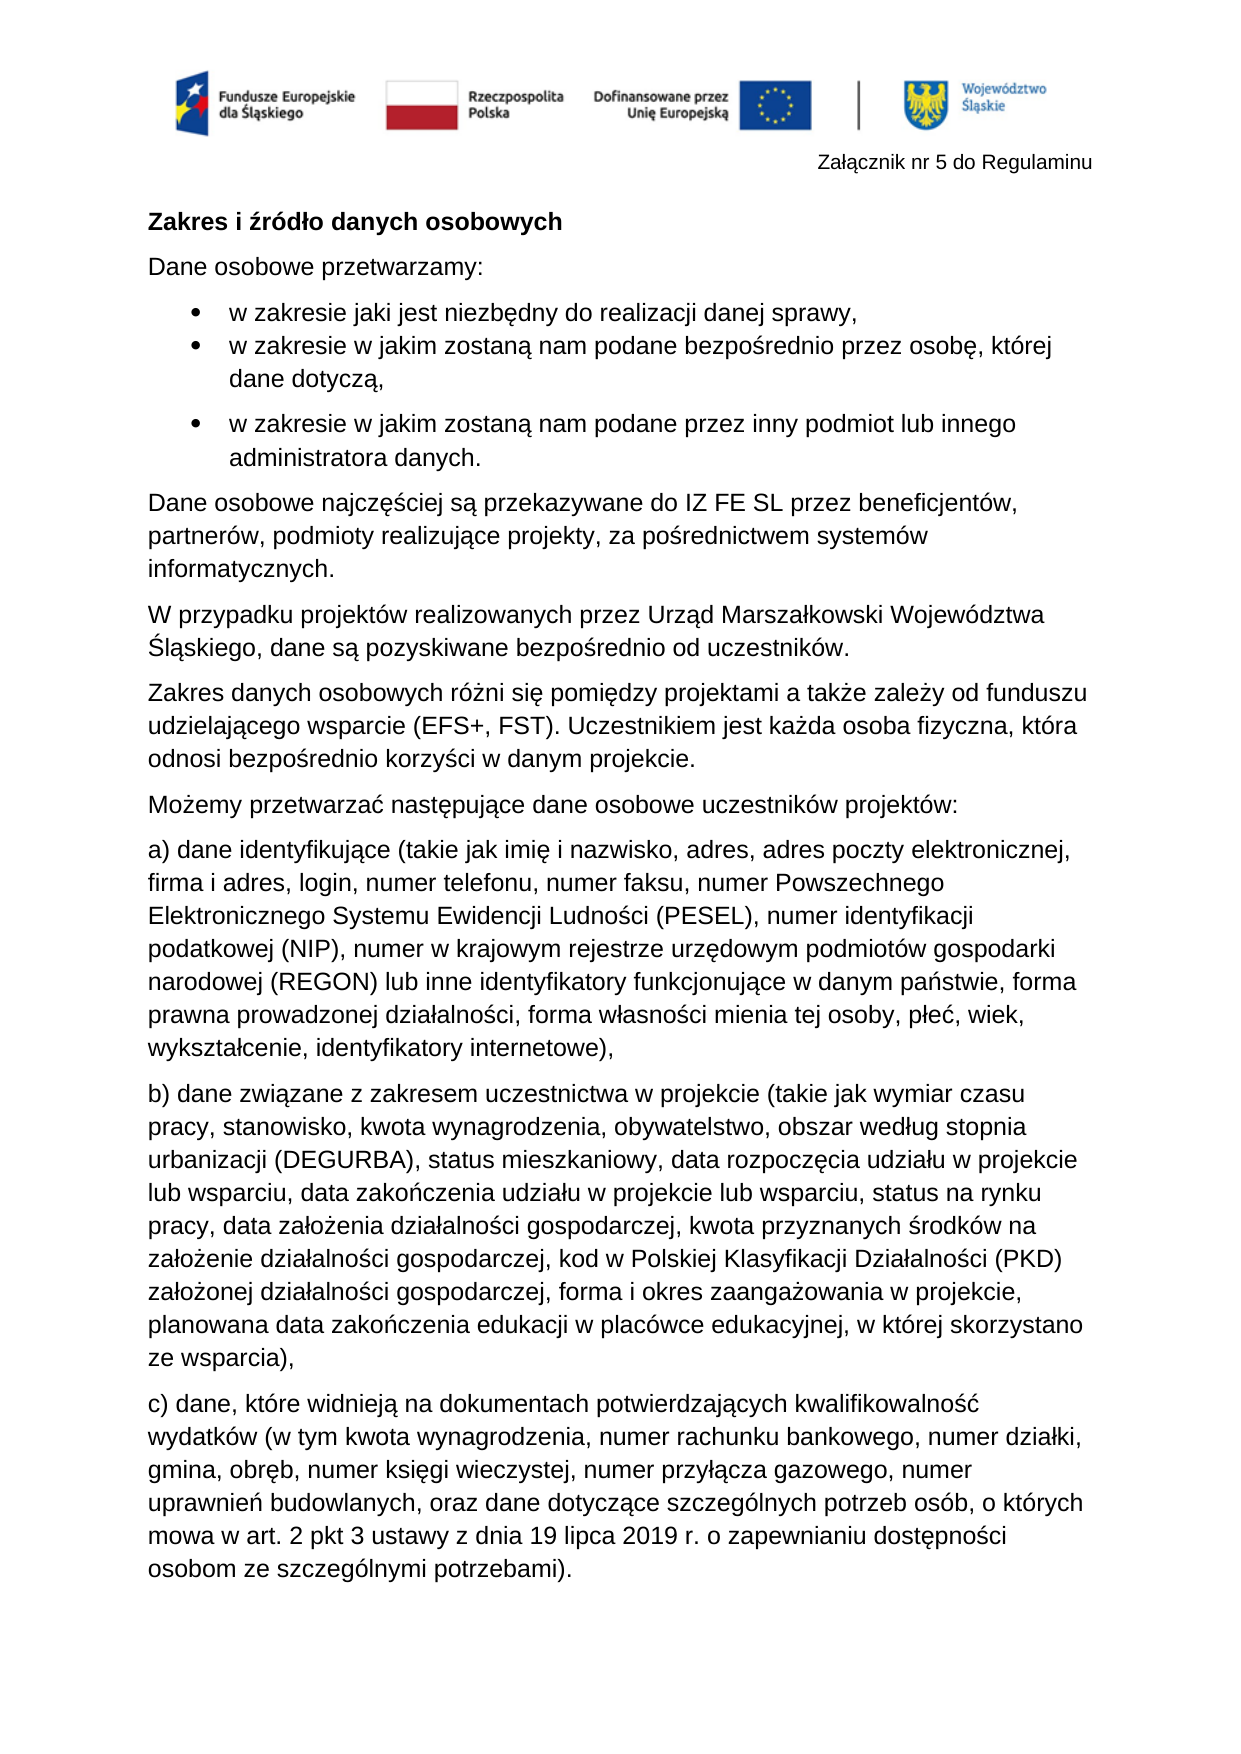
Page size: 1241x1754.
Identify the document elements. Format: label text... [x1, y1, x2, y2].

list w zakresie w jakim zostaną nam podane przez inny podmiot lub innego administratora danych. [191, 409, 1093, 471]
text Dane osobowe najczęściej są przekazywane do IZ FE SL przez beneficjentów, partnerów, podmioty realizujące projekty, za pośrednictwem systemów informatycznych. [148, 488, 1093, 583]
text b) dane związane z zakresem uczestnictwa w projekcie (takie jak wymiar czasu pracy, stanowisko, kwota wynagrodzenia, obywatelstwo, obszar według stopnia urbanizacji (DEGURBA), status mieszkaniowy, data rozpoczęcia udziału w projekcie lub wsparciu, data zakończenia udziału w projekcie lub wsparciu, status na rynku pracy, data założenia działalności gospodarczej, kwota przyznanych środków na założenie działalności gospodarczej, kod w Polskiej Klasyfikacji Działalności (PKD) założonej działalności gospodarczej, forma i okres zaangażowania w projekcie, planowana data zakończenia edukacji w placówce edukacyjnej, w której skorzystano ze wsparcia), [148, 1079, 1093, 1372]
list w zakresie jaki jest niezbędny do realizacji danej sprawy, [191, 298, 1093, 327]
text Zakres i źródło danych osobowych [148, 207, 1093, 235]
text W przypadku projektów realizowanych przez Urząd Marszałkowski Województwa Śląskiego, dane są pozyskiwane bezpośrednio od uczestników. [148, 600, 1093, 661]
list w zakresie w jakim zostaną nam podane bezpośrednio przez osobę, której dane dotyczą, [191, 331, 1093, 393]
text c) dane, które widnieją na dokumentach potwierdzających kwalifikowalność wydatków (w tym kwota wynagrodzenia, numer rachunku bankowego, numer działki, gmina, obręb, numer księgi wieczystej, numer przyłącza gazowego, numer uprawnień budowlanych, oraz dane dotyczące szczególnych potrzeb osób, o których mowa w art. 2 pkt 3 ustawy z dnia 19 lipca 2019 r. o zapewnianiu dostępności osobom ze szczególnymi potrzebami). [148, 1389, 1093, 1582]
picture [147, 57, 1087, 151]
text Zakres danych osobowych różni się pomiędzy projektami a także zależy od funduszu udzielającego wsparcie (EFS+, FST). Uczestnikiem jest każda osoba fizyczna, która odnosi bezpośrednio korzyści w danym projekcie. [148, 678, 1093, 773]
text a) dane identyfikujące (takie jak imię i nazwisko, adres, adres poczty elektronicznej, firma i adres, login, numer telefonu, numer faksu, numer Powszechnego Elektronicznego Systemu Ewidencji Ludności (PESEL), numer identyfikacji podatkowej (NIP), numer w krajowym rejestrze urzędowym podmiotów gospodarki narodowej (REGON) lub inne identyfikatory funkcjonujące w danym państwie, forma prawna prowadzonej działalności, forma własności mienia tej osoby, płeć, wiek, wykształcenie, identyfikatory internetowe), [148, 835, 1093, 1062]
text Dane osobowe przetwarzamy: [148, 252, 1093, 281]
text Możemy przetwarzać następujące dane osobowe uczestników projektów: [148, 790, 1093, 818]
